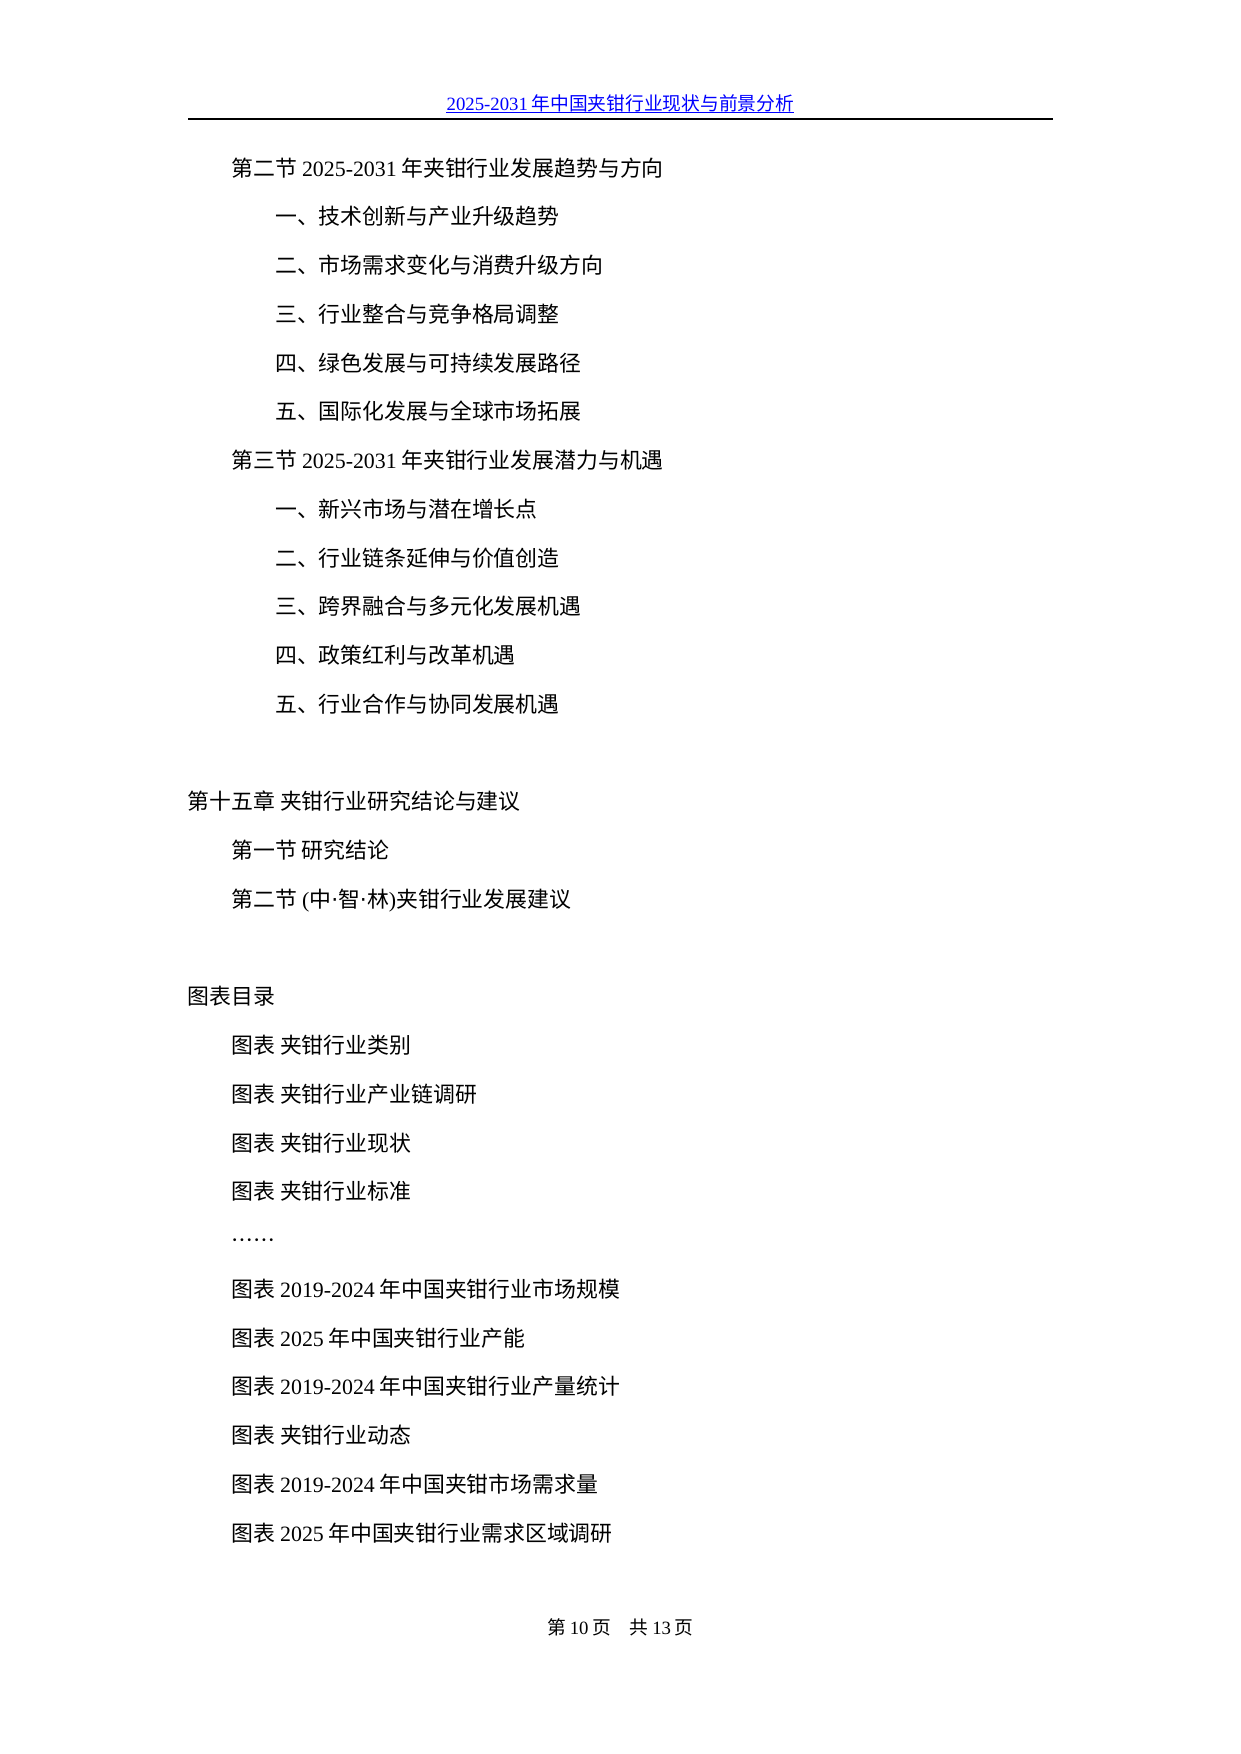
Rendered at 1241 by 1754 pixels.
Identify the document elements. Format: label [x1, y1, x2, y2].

text [187, 150, 1053, 1548]
